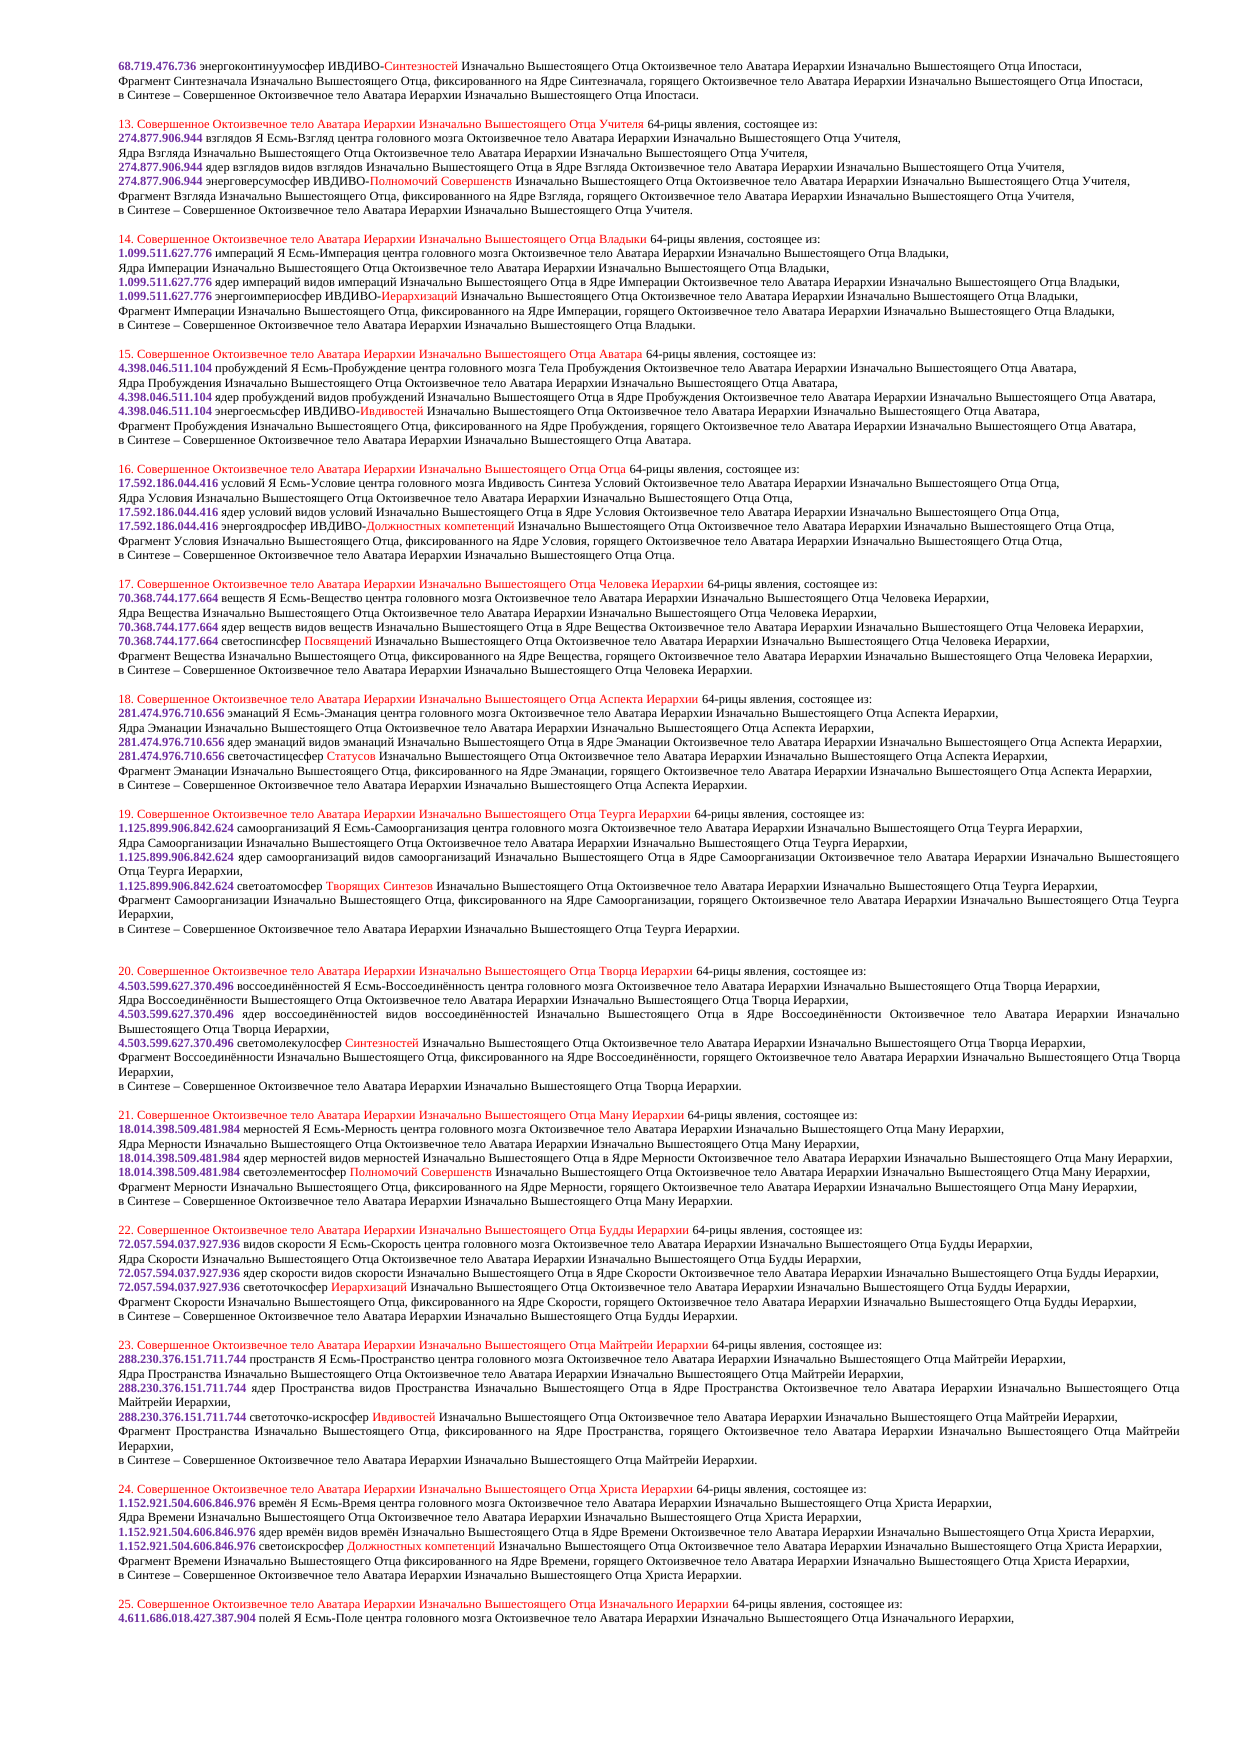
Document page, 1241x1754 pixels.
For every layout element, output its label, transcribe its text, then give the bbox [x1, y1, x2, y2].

text в Синтезе – Совершенное Октоизвечное тело Аватара Иерархии Изначально Вышестоящего Отца Ипостаси. [118, 88, 1181, 102]
text Фрагмент Эманации Изначально Вышестоящего Отца, фиксированного на Ядре Эманации, горящего Октоизвечное тело Аватара Иерархии Изначально Вышестоящего Отца Аспекта Иерархии, [118, 763, 1181, 778]
text 288.230.376.151.711.744 пространств Я Есмь-Пространство центра головного мозга Октоизвечное тело Аватара Иерархии Изначально Вышестоящего Отца Майтрейи Иерархии, [118, 1352, 1181, 1366]
text 18. Совершенное Октоизвечное тело Аватара Иерархии Изначально Вышестоящего Отца Аспекта Иерархии 64-рицы явления, состоящее из: [118, 692, 1181, 706]
text в Синтезе – Совершенное Октоизвечное тело Аватара Иерархии Изначально Вышестоящего Отца Владыки. [118, 318, 1181, 332]
text Ядра Эманации Изначально Вышестоящего Отца Октоизвечное тело Аватара Иерархии Изначально Вышестоящего Отца Аспекта Иерархии, [118, 720, 1181, 735]
text в Синтезе – Совершенное Октоизвечное тело Аватара Иерархии Изначально Вышестоящего Отца Отца. [118, 548, 1181, 562]
text 20. Совершенное Октоизвечное тело Аватара Иерархии Изначально Вышестоящего Отца Творца Иерархии 64-рицы явления, состоящее из: [118, 964, 1181, 978]
text 1.125.899.906.842.624 самоорганизаций Я Есмь-Самоорганизация центра головного мозга Октоизвечное тело Аватара Иерархии Изначально Вышестоящего Отца Теурга Иерархии, [118, 821, 1181, 835]
text 70.368.744.177.664 ядер веществ видов веществ Изначально Вышестоящего Отца в Ядре Вещества Октоизвечное тело Аватара Иерархии Изначально Вышестоящего Отца Человека Иерархии, [118, 620, 1181, 634]
text Ядра Самоорганизации Изначально Вышестоящего Отца Октоизвечное тело Аватара Иерархии Изначально Вышестоящего Отца Теурга Иерархии, [118, 835, 1181, 850]
text в Синтезе – Совершенное Октоизвечное тело Аватара Иерархии Изначально Вышестоящего Отца Ману Иерархии. [118, 1194, 1181, 1208]
text 25. Совершенное Октоизвечное тело Аватара Иерархии Изначально Вышестоящего Отца Изначального Иерархии 64-рицы явления, состоящее из: [118, 1596, 1181, 1611]
text 17.592.186.044.416 энергоядросфер ИВДИВО-Должностных компетенций Изначально Вышестоящего Отца Октоизвечное тело Аватара Иерархии Изначально Вышестоящего Отца Отца, [118, 519, 1181, 533]
text Ядра Взгляда Изначально Вышестоящего Отца Октоизвечное тело Аватара Иерархии Изначально Вышестоящего Отца Учителя, [118, 145, 1181, 160]
text 16. Совершенное Октоизвечное тело Аватара Иерархии Изначально Вышестоящего Отца Отца 64-рицы явления, состоящее из: [118, 462, 1181, 476]
text 1.152.921.504.606.846.976 ядер времён видов времён Изначально Вышестоящего Отца в Ядре Времени Октоизвечное тело Аватара Иерархии Изначально Вышестоящего Отца Христа Иерархии, [118, 1524, 1181, 1539]
text 274.877.906.944 ядер взглядов видов взглядов Изначально Вышестоящего Отца в Ядре Взгляда Октоизвечное тело Аватара Иерархии Изначально Вышестоящего Отца Учителя, [118, 160, 1181, 174]
text 17. Совершенное Октоизвечное тело Аватара Иерархии Изначально Вышестоящего Отца Человека Иерархии 64-рицы явления, состоящее из: [118, 577, 1181, 591]
text 1.099.511.627.776 ядер импераций видов импераций Изначально Вышестоящего Отца в Ядре Имперации Октоизвечное тело Аватара Иерархии Изначально Вышестоящего Отца Владыки, [118, 275, 1181, 289]
text в Синтезе – Совершенное Октоизвечное тело Аватара Иерархии Изначально Вышестоящего Отца Теурга Иерархии. [118, 922, 1181, 936]
text Фрагмент Взгляда Изначально Вышестоящего Отца, фиксированного на Ядре Взгляда, горящего Октоизвечное тело Аватара Иерархии Изначально Вышестоящего Отца Учителя, [118, 188, 1181, 203]
text Фрагмент Времени Изначально Вышестоящего Отца фиксированного на Ядре Времени, горящего Октоизвечное тело Аватара Иерархии Изначально Вышестоящего Отца Христа Иерархии, [118, 1553, 1181, 1568]
text 17.592.186.044.416 ядер условий видов условий Изначально Вышестоящего Отца в Ядре Условия Октоизвечное тело Аватара Иерархии Изначально Вышестоящего Отца Отца, [118, 505, 1181, 519]
text 14. Совершенное Октоизвечное тело Аватара Иерархии Изначально Вышестоящего Отца Владыки 64-рицы явления, состоящее из: [118, 232, 1181, 246]
text Фрагмент Имперации Изначально Вышестоящего Отца, фиксированного на Ядре Имперации, горящего Октоизвечное тело Аватара Иерархии Изначально Вышестоящего Отца Владыки, [118, 303, 1181, 318]
text 23. Совершенное Октоизвечное тело Аватара Иерархии Изначально Вышестоящего Отца Майтрейи Иерархии 64-рицы явления, состоящее из: [118, 1338, 1181, 1352]
text 24. Совершенное Октоизвечное тело Аватара Иерархии Изначально Вышестоящего Отца Христа Иерархии 64-рицы явления, состоящее из: [118, 1481, 1181, 1496]
text 1.099.511.627.776 импераций Я Есмь-Имперация центра головного мозга Октоизвечное тело Аватара Иерархии Изначально Вышестоящего Отца Владыки, [118, 246, 1181, 260]
text 21. Совершенное Октоизвечное тело Аватара Иерархии Изначально Вышестоящего Отца Ману Иерархии 64-рицы явления, состоящее из: [118, 1108, 1181, 1122]
text Ядра Условия Изначально Вышестоящего Отца Октоизвечное тело Аватара Иерархии Изначально Вышестоящего Отца Отца, [118, 490, 1181, 505]
text в Синтезе – Совершенное Октоизвечное тело Аватара Иерархии Изначально Вышестоящего Отца Аспекта Иерархии. [118, 778, 1181, 792]
text Ядра Пробуждения Изначально Вышестоящего Отца Октоизвечное тело Аватара Иерархии Изначально Вышестоящего Отца Аватара, [118, 375, 1181, 390]
text Ядра Скорости Изначально Вышестоящего Отца Октоизвечное тело Аватара Иерархии Изначально Вышестоящего Отца Будды Иерархии, [118, 1251, 1181, 1266]
text 1.152.921.504.606.846.976 светоискросфер Должностных компетенций Изначально Вышестоящего Отца Октоизвечное тело Аватара Иерархии Изначально Вышестоящего Отца Христа Иерархии, [118, 1539, 1181, 1553]
text 281.474.976.710.656 светочастицесфер Статусов Изначально Вышестоящего Отца Октоизвечное тело Аватара Иерархии Изначально Вышестоящего Отца Аспекта Иерархии, [118, 749, 1181, 763]
text 281.474.976.710.656 эманаций Я Есмь-Эманация центра головного мозга Октоизвечное тело Аватара Иерархии Изначально Вышестоящего Отца Аспекта Иерархии, [118, 706, 1181, 720]
text 281.474.976.710.656 ядер эманаций видов эманаций Изначально Вышестоящего Отца в Ядре Эманации Октоизвечное тело Аватара Иерархии Изначально Вышестоящего Отца Аспекта Иерархии, [118, 735, 1181, 749]
text 19. Совершенное Октоизвечное тело Аватара Иерархии Изначально Вышестоящего Отца Теурга Иерархии 64-рицы явления, состоящее из: [118, 807, 1181, 821]
text в Синтезе – Совершенное Октоизвечное тело Аватара Иерархии Изначально Вышестоящего Отца Творца Иерархии. [118, 1079, 1181, 1093]
text Ядра Вещества Изначально Вышестоящего Отца Октоизвечное тело Аватара Иерархии Изначально Вышестоящего Отца Человека Иерархии, [118, 605, 1181, 620]
text Фрагмент Мерности Изначально Вышестоящего Отца, фиксированного на Ядре Мерности, горящего Октоизвечное тело Аватара Иерархии Изначально Вышестоящего Отца Ману Иерархии, [118, 1179, 1181, 1194]
text 4.398.046.511.104 пробуждений Я Есмь-Пробуждение центра головного мозга Тела Пробуждения Октоизвечное тело Аватара Иерархии Изначально Вышестоящего Отца Аватара, [118, 361, 1181, 375]
text в Синтезе – Совершенное Октоизвечное тело Аватара Иерархии Изначально Вышестоящего Отца Аватара. [118, 433, 1181, 447]
text Фрагмент Вещества Изначально Вышестоящего Отца, фиксированного на Ядре Вещества, горящего Октоизвечное тело Аватара Иерархии Изначально Вышестоящего Отца Человека Иерархии, [118, 648, 1181, 663]
text 72.057.594.037.927.936 светоточкосфер Иерархизаций Изначально Вышестоящего Отца Октоизвечное тело Аватара Иерархии Изначально Вышестоящего Отца Будды Иерархии, [118, 1280, 1181, 1294]
text в Синтезе – Совершенное Октоизвечное тело Аватара Иерархии Изначально Вышестоящего Отца Учителя. [118, 203, 1181, 217]
text 1.125.899.906.842.624 ядер самоорганизаций видов самоорганизаций Изначально Вышестоящего Отца в Ядре Самоорганизации Октоизвечное тело Аватара Иерархии Изначально Вышестоящего Отца Теурга Иерархии, [118, 850, 1181, 878]
text Ядра Имперации Изначально Вышестоящего Отца Октоизвечное тело Аватара Иерархии Изначально Вышестоящего Отца Владыки, [118, 260, 1181, 275]
text Ядра Воссоединённости Вышестоящего Отца Октоизвечное тело Аватара Иерархии Изначально Вышестоящего Отца Творца Иерархии, [118, 993, 1181, 1007]
text в Синтезе – Совершенное Октоизвечное тело Аватара Иерархии Изначально Вышестоящего Отца Христа Иерархии. [118, 1568, 1181, 1582]
text 4.503.599.627.370.496 светомолекулосфер Синтезностей Изначально Вышестоящего Отца Октоизвечное тело Аватара Иерархии Изначально Вышестоящего Отца Творца Иерархии, [118, 1036, 1181, 1050]
text Фрагмент Пространства Изначально Вышестоящего Отца, фиксированного на Ядре Пространства, горящего Октоизвечное тело Аватара Иерархии Изначально Вышестоящего Отца Майтрейи Иерархии, [118, 1424, 1181, 1453]
text Фрагмент Скорости Изначально Вышестоящего Отца, фиксированного на Ядре Скорости, горящего Октоизвечное тело Аватара Иерархии Изначально Вышестоящего Отца Будды Иерархии, [118, 1294, 1181, 1309]
text в Синтезе – Совершенное Октоизвечное тело Аватара Иерархии Изначально Вышестоящего Отца Будды Иерархии. [118, 1309, 1181, 1323]
text 68.719.476.736 энергоконтинуумосфер ИВДИВО-Синтезностей Изначально Вышестоящего Отца Октоизвечное тело Аватара Иерархии Изначально Вышестоящего Отца Ипостаси, [118, 59, 1181, 73]
text 4.503.599.627.370.496 ядер воссоединённостей видов воссоединённостей Изначально Вышестоящего Отца в Ядре Воссоединённости Октоизвечное тело Аватара Иерархии Изначально Вышестоящего Отца Творца Иерархии, [118, 1007, 1181, 1036]
text Ядра Времени Изначально Вышестоящего Отца Октоизвечное тело Аватара Иерархии Изначально Вышестоящего Отца Христа Иерархии, [118, 1510, 1181, 1524]
text 4.503.599.627.370.496 воссоединённостей Я Есмь-Воссоединённость центра головного мозга Октоизвечное тело Аватара Иерархии Изначально Вышестоящего Отца Творца Иерархии, [118, 978, 1181, 993]
text 72.057.594.037.927.936 видов скорости Я Есмь-Скорость центра головного мозга Октоизвечное тело Аватара Иерархии Изначально Вышестоящего Отца Будды Иерархии, [118, 1237, 1181, 1251]
text в Синтезе – Совершенное Октоизвечное тело Аватара Иерархии Изначально Вышестоящего Отца Человека Иерархии. [118, 663, 1181, 677]
text Фрагмент Условия Изначально Вышестоящего Отца, фиксированного на Ядре Условия, горящего Октоизвечное тело Аватара Иерархии Изначально Вышестоящего Отца Отца, [118, 533, 1181, 548]
text Ядра Пространства Изначально Вышестоящего Отца Октоизвечное тело Аватара Иерархии Изначально Вышестоящего Отца Майтрейи Иерархии, [118, 1366, 1181, 1381]
text 288.230.376.151.711.744 ядер Пространства видов Пространства Изначально Вышестоящего Отца в Ядре Пространства Октоизвечное тело Аватара Иерархии Изначально Вышестоящего Отца Майтрейи Иерархии, [118, 1381, 1181, 1409]
text Фрагмент Синтезначала Изначально Вышестоящего Отца, фиксированного на Ядре Синтезначала, горящего Октоизвечное тело Аватара Иерархии Изначально Вышестоящего Отца Ипостаси, [118, 73, 1181, 88]
text 18.014.398.509.481.984 ядер мерностей видов мерностей Изначально Вышестоящего Отца в Ядре Мерности Октоизвечное тело Аватара Иерархии Изначально Вышестоящего Отца Ману Иерархии, [118, 1151, 1181, 1165]
text 18.014.398.509.481.984 светоэлементосфер Полномочий Совершенств Изначально Вышестоящего Отца Октоизвечное тело Аватара Иерархии Изначально Вышестоящего Отца Ману Иерархии, [118, 1165, 1181, 1179]
text 72.057.594.037.927.936 ядер скорости видов скорости Изначально Вышестоящего Отца в Ядре Скорости Октоизвечное тело Аватара Иерархии Изначально Вышестоящего Отца Будды Иерархии, [118, 1266, 1181, 1280]
text Фрагмент Пробуждения Изначально Вышестоящего Отца, фиксированного на Ядре Пробуждения, горящего Октоизвечное тело Аватара Иерархии Изначально Вышестоящего Отца Аватара, [118, 418, 1181, 433]
text в Синтезе – Совершенное Октоизвечное тело Аватара Иерархии Изначально Вышестоящего Отца Майтрейи Иерархии. [118, 1453, 1181, 1467]
text 18.014.398.509.481.984 мерностей Я Есмь-Мерность центра головного мозга Октоизвечное тело Аватара Иерархии Изначально Вышестоящего Отца Ману Иерархии, [118, 1122, 1181, 1136]
text 13. Совершенное Октоизвечное тело Аватара Иерархии Изначально Вышестоящего Отца Учителя 64-рицы явления, состоящее из: [118, 117, 1181, 131]
text 274.877.906.944 энерговерсумосфер ИВДИВО-Полномочий Совершенств Изначально Вышестоящего Отца Октоизвечное тело Аватара Иерархии Изначально Вышестоящего Отца Учителя, [118, 174, 1181, 188]
text 274.877.906.944 взглядов Я Есмь-Взгляд центра головного мозга Октоизвечное тело Аватара Иерархии Изначально Вышестоящего Отца Учителя, [118, 131, 1181, 145]
text 1.099.511.627.776 энергоимпериосфер ИВДИВО-Иерархизаций Изначально Вышестоящего Отца Октоизвечное тело Аватара Иерархии Изначально Вышестоящего Отца Владыки, [118, 289, 1181, 303]
text 1.152.921.504.606.846.976 времён Я Есмь-Время центра головного мозга Октоизвечное тело Аватара Иерархии Изначально Вышестоящего Отца Христа Иерархии, [118, 1496, 1181, 1510]
text 288.230.376.151.711.744 светоточко-искросфер Ивдивостей Изначально Вышестоящего Отца Октоизвечное тело Аватара Иерархии Изначально Вышестоящего Отца Майтрейи Иерархии, [118, 1409, 1181, 1424]
text 17.592.186.044.416 условий Я Есмь-Условие центра головного мозга Ивдивость Синтеза Условий Октоизвечное тело Аватара Иерархии Изначально Вышестоящего Отца Отца, [118, 476, 1181, 490]
text 22. Совершенное Октоизвечное тело Аватара Иерархии Изначально Вышестоящего Отца Будды Иерархии 64-рицы явления, состоящее из: [118, 1223, 1181, 1237]
text 1.125.899.906.842.624 светоатомосфер Творящих Синтезов Изначально Вышестоящего Отца Октоизвечное тело Аватара Иерархии Изначально Вышестоящего Отца Теурга Иерархии, [118, 878, 1181, 893]
text Фрагмент Самоорганизации Изначально Вышестоящего Отца, фиксированного на Ядре Самоорганизации, горящего Октоизвечное тело Аватара Иерархии Изначально Вышестоящего Отца Теурга Иерархии, [118, 893, 1181, 922]
text Ядра Мерности Изначально Вышестоящего Отца Октоизвечное тело Аватара Иерархии Изначально Вышестоящего Отца Ману Иерархии, [118, 1136, 1181, 1151]
text Фрагмент Воссоединённости Изначально Вышестоящего Отца, фиксированного на Ядре Воссоединённости, горящего Октоизвечное тело Аватара Иерархии Изначально Вышестоящего Отца Творца Иерархии, [118, 1050, 1181, 1079]
text 70.368.744.177.664 веществ Я Есмь-Вещество центра головного мозга Октоизвечное тело Аватара Иерархии Изначально Вышестоящего Отца Человека Иерархии, [118, 591, 1181, 605]
text 4.398.046.511.104 энергоесмьсфер ИВДИВО-Ивдивостей Изначально Вышестоящего Отца Октоизвечное тело Аватара Иерархии Изначально Вышестоящего Отца Аватара, [118, 404, 1181, 418]
text 4.611.686.018.427.387.904 полей Я Есмь-Поле центра головного мозга Октоизвечное тело Аватара Иерархии Изначально Вышестоящего Отца Изначального Иерархии, [118, 1611, 1181, 1625]
text 15. Совершенное Октоизвечное тело Аватара Иерархии Изначально Вышестоящего Отца Аватара 64-рицы явления, состоящее из: [118, 347, 1181, 361]
text 4.398.046.511.104 ядер пробуждений видов пробуждений Изначально Вышестоящего Отца в Ядре Пробуждения Октоизвечное тело Аватара Иерархии Изначально Вышестоящего Отца Аватара, [118, 390, 1181, 404]
text 70.368.744.177.664 светоспинсфер Посвящений Изначально Вышестоящего Отца Октоизвечное тело Аватара Иерархии Изначально Вышестоящего Отца Человека Иерархии, [118, 634, 1181, 648]
